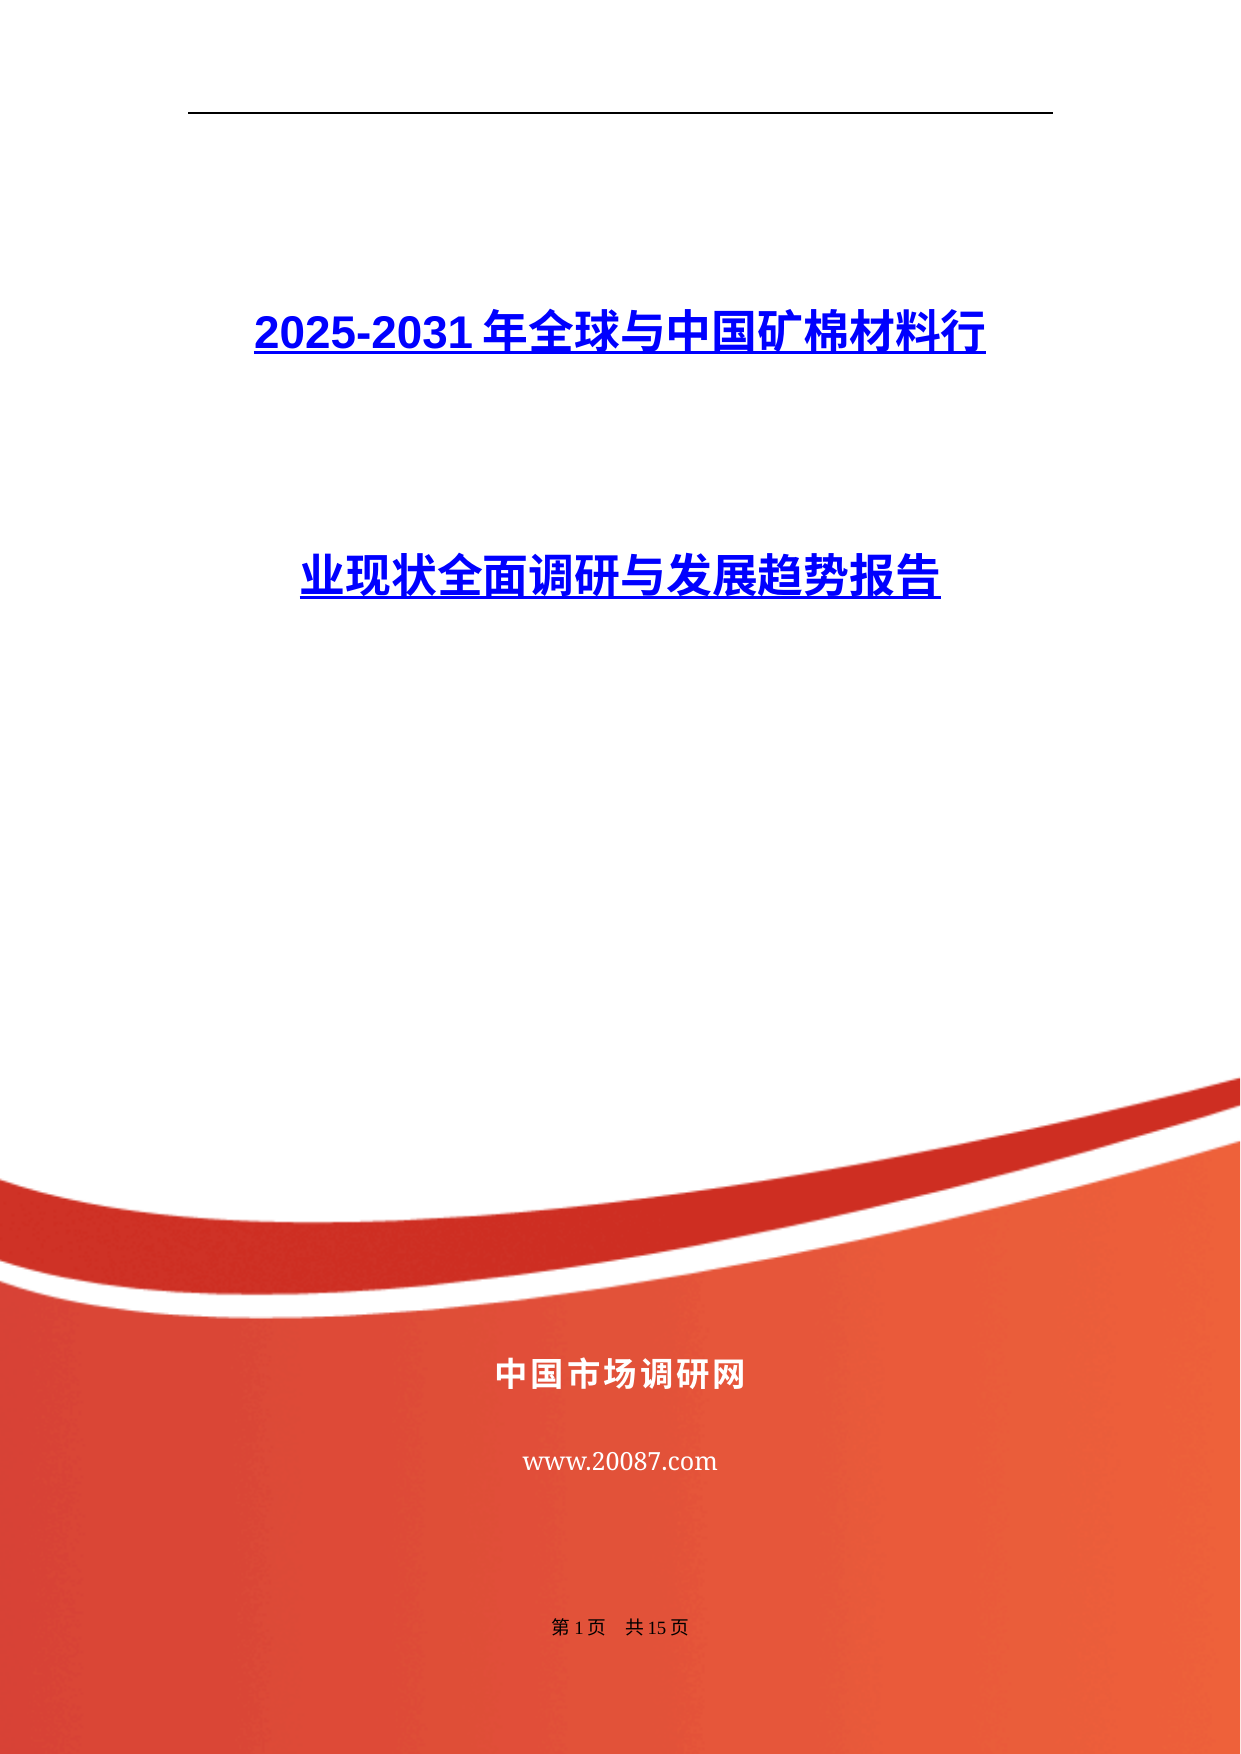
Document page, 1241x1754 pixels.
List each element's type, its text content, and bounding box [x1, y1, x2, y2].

table_header 2025-2031年全球与中国矿棉材料行业现状全面调研与发展趋势报告 [188, 207, 1053, 773]
subtitle 中国市场调研网 [187, 1339, 1053, 1404]
text www.20087.com [187, 1428, 1053, 1493]
picture [0, 1006, 1241, 1754]
